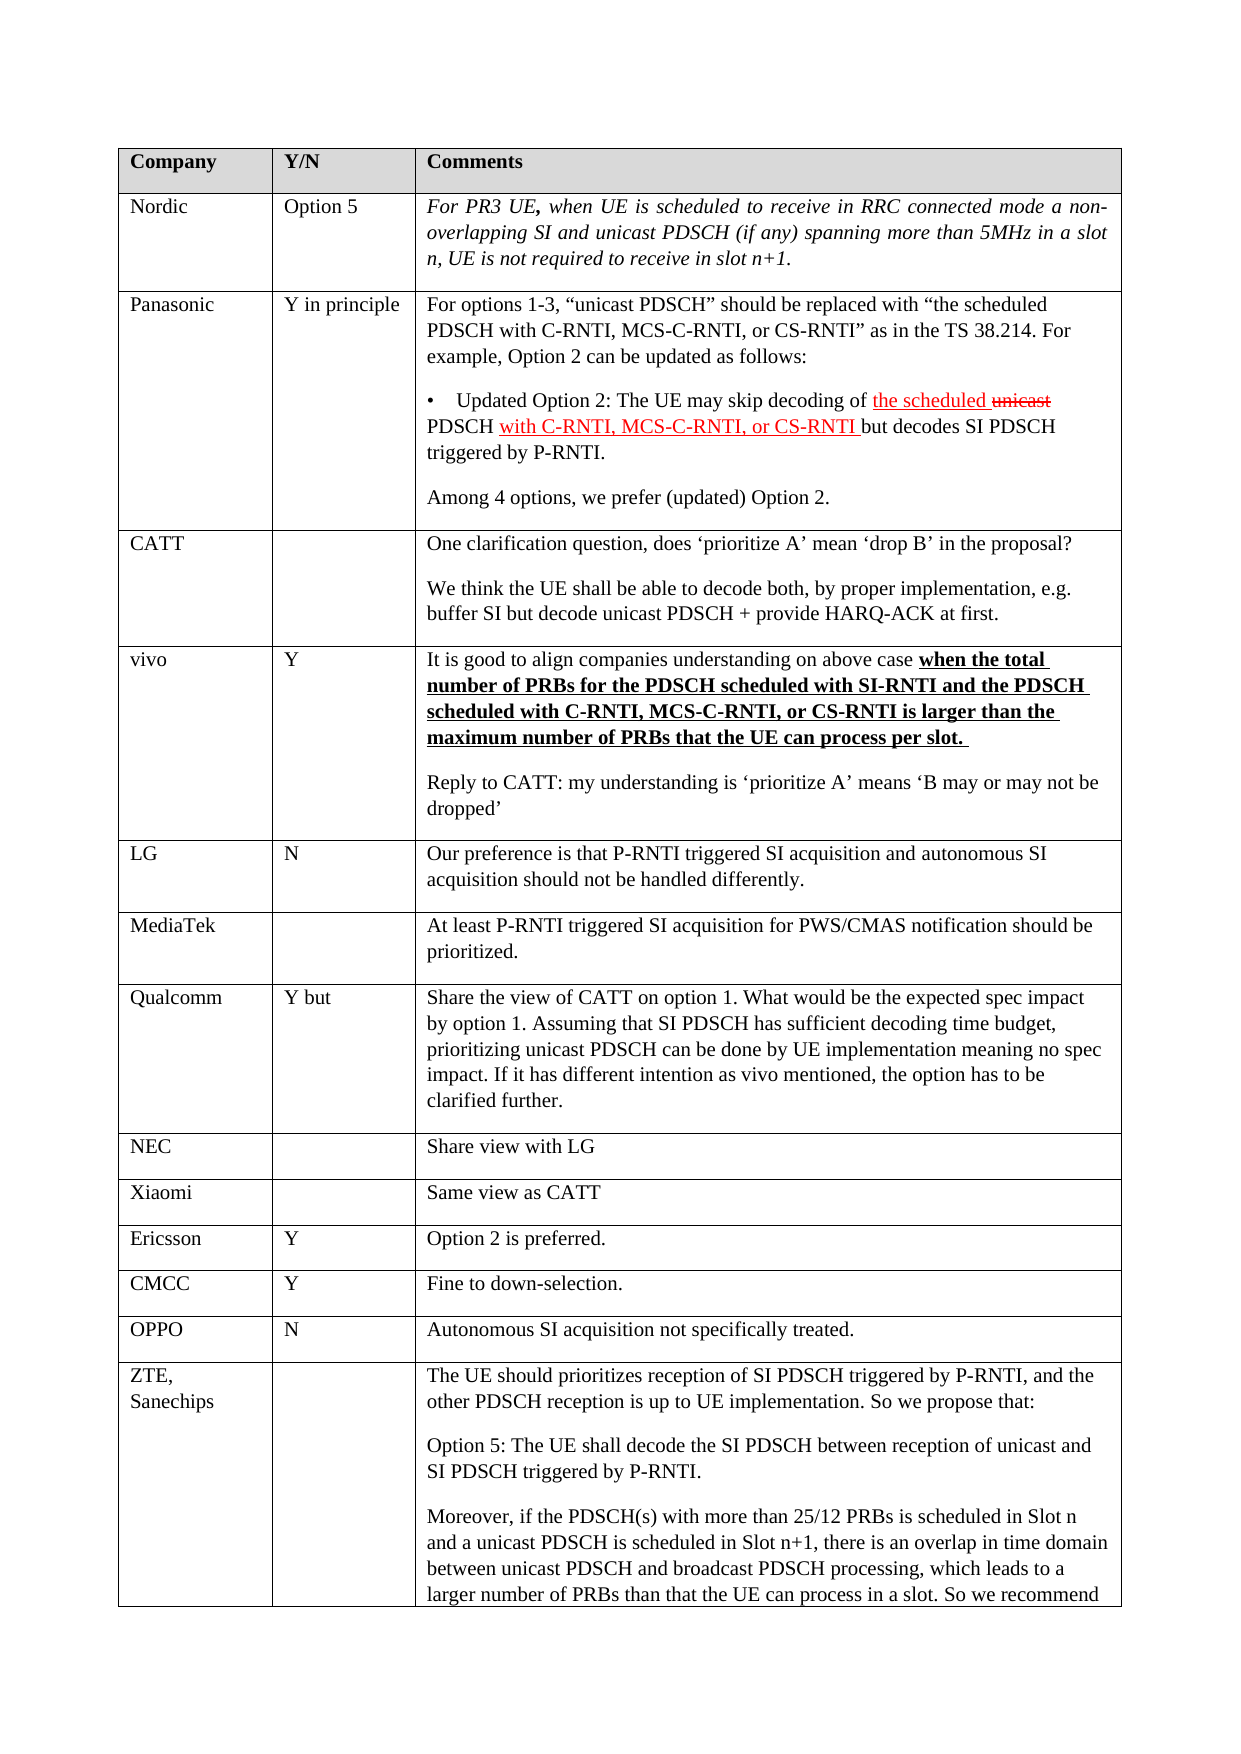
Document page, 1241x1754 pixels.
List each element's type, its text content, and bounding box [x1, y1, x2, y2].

table_cell For options 1-3, “unicast PDSCH” should be replaced with “the scheduled PDSCH with C-RNTI, MCS-C-RNTI, or CS-RNTI” as in the TS 38.214. For example, Option 2 can be updated as follows: • Updated Option 2: The UE may skip decoding of the scheduled unicast PDSCH with C-RNTI, MCS-C-RNTI, or CS-RNTI but decodes SI PDSCH triggered by P-RNTI. Among 4 options, we prefer (updated) Option 2. [416, 292, 1121, 530]
table_cell LG [119, 841, 272, 912]
table_cell CATT [119, 531, 272, 646]
table_cell [273, 913, 415, 983]
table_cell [416, 1363, 1121, 1606]
table_cell Option 5 [273, 194, 415, 291]
table_cell Fine to down-selection. [416, 1271, 1121, 1316]
table_cell [273, 1134, 415, 1179]
table_header Comments [416, 149, 1121, 193]
table_cell One clarification question, does ‘prioritize A’ mean ‘drop B’ in the proposal? We think the UE shall be able to decode both, by proper implementation, e.g. buffer SI but decode unicast PDSCH + provide HARQ-ACK at first. [416, 531, 1121, 646]
table_header Company [119, 149, 272, 193]
table_cell [273, 531, 415, 646]
table_cell Ericsson [119, 1226, 272, 1270]
table_cell Y in principle [273, 292, 415, 530]
table_cell Y [273, 1271, 415, 1316]
table_cell It is good to align companies understanding on above case when the total number of PRBs for the PDSCH scheduled with SI-RNTI and the PDSCH scheduled with C-RNTI, MCS-C-RNTI, or CS-RNTI is larger than the maximum number of PRBs that the UE can process per slot. Reply to CATT: my understanding is ‘prioritize A’ means ‘B may or may not be dropped’ [416, 647, 1121, 840]
table_cell Our preference is that P-RNTI triggered SI acquisition and autonomous SI acquisition should not be handled differently. [416, 841, 1121, 912]
table_cell For PR3 UE, when UE is scheduled to receive in RRC connected mode a non-overlapping SI and unicast PDSCH (if any) spanning more than 5MHz in a slot n, UE is not required to receive in slot n+1. [416, 194, 1121, 291]
table_cell ZTE, Sanechips [119, 1363, 272, 1606]
table_cell N [273, 1317, 415, 1362]
table_cell CMCC [119, 1271, 272, 1316]
table_cell N [273, 841, 415, 912]
table_cell vivo [119, 647, 272, 840]
table_cell MediaTek [119, 913, 272, 983]
table_cell NEC [119, 1134, 272, 1179]
table_cell Nordic [119, 194, 272, 291]
table_cell OPPO [119, 1317, 272, 1362]
table_cell Panasonic [119, 292, 272, 530]
table_cell Y [273, 647, 415, 840]
table_cell At least P-RNTI triggered SI acquisition for PWS/CMAS notification should be prioritized. [416, 913, 1121, 983]
table_cell Qualcomm [119, 985, 272, 1133]
table_cell Xiaomi [119, 1180, 272, 1224]
table_cell Share view with LG [416, 1134, 1121, 1179]
table_cell [273, 1180, 415, 1224]
table_cell Option 2 is preferred. [416, 1226, 1121, 1270]
table_cell Autonomous SI acquisition not specifically treated. [416, 1317, 1121, 1362]
table_cell Y but [273, 985, 415, 1133]
table_header Y/N [273, 149, 415, 193]
table_cell Y [273, 1226, 415, 1270]
table_cell [273, 1363, 415, 1606]
table_cell Same view as CATT [416, 1180, 1121, 1224]
table_cell Share the view of CATT on option 1. What would be the expected spec impact by option 1. Assuming that SI PDSCH has sufficient decoding time budget, prioritizing unicast PDSCH can be done by UE implementation meaning no spec impact. If it has different intention as vivo mentioned, the option has to be clarified further. [416, 985, 1121, 1133]
